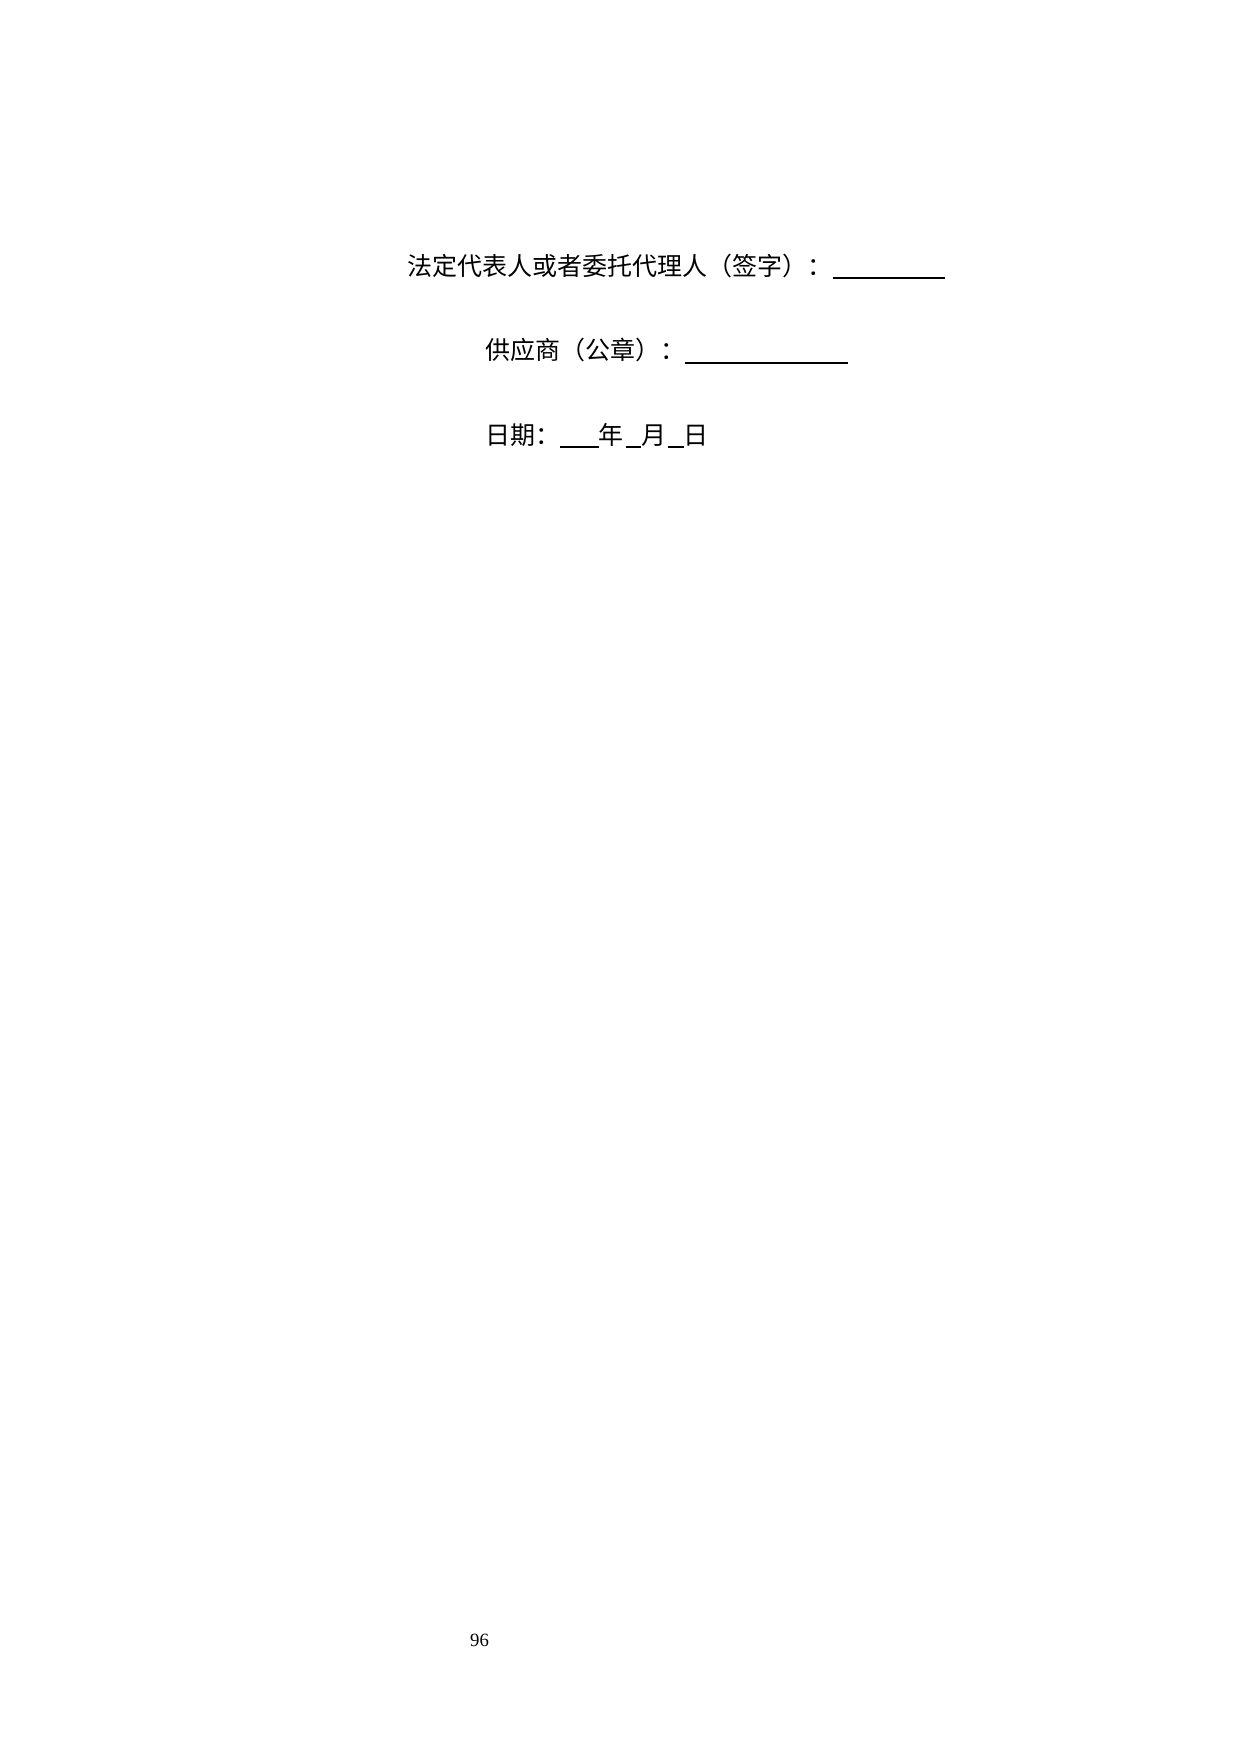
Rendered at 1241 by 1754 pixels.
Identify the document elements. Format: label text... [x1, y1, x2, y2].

text 供应商（公章）： [148, 316, 1093, 382]
text 日期： 年 月 日 [148, 400, 1093, 466]
text 法定代表人或者委托代理人（签字）： [148, 231, 1093, 298]
